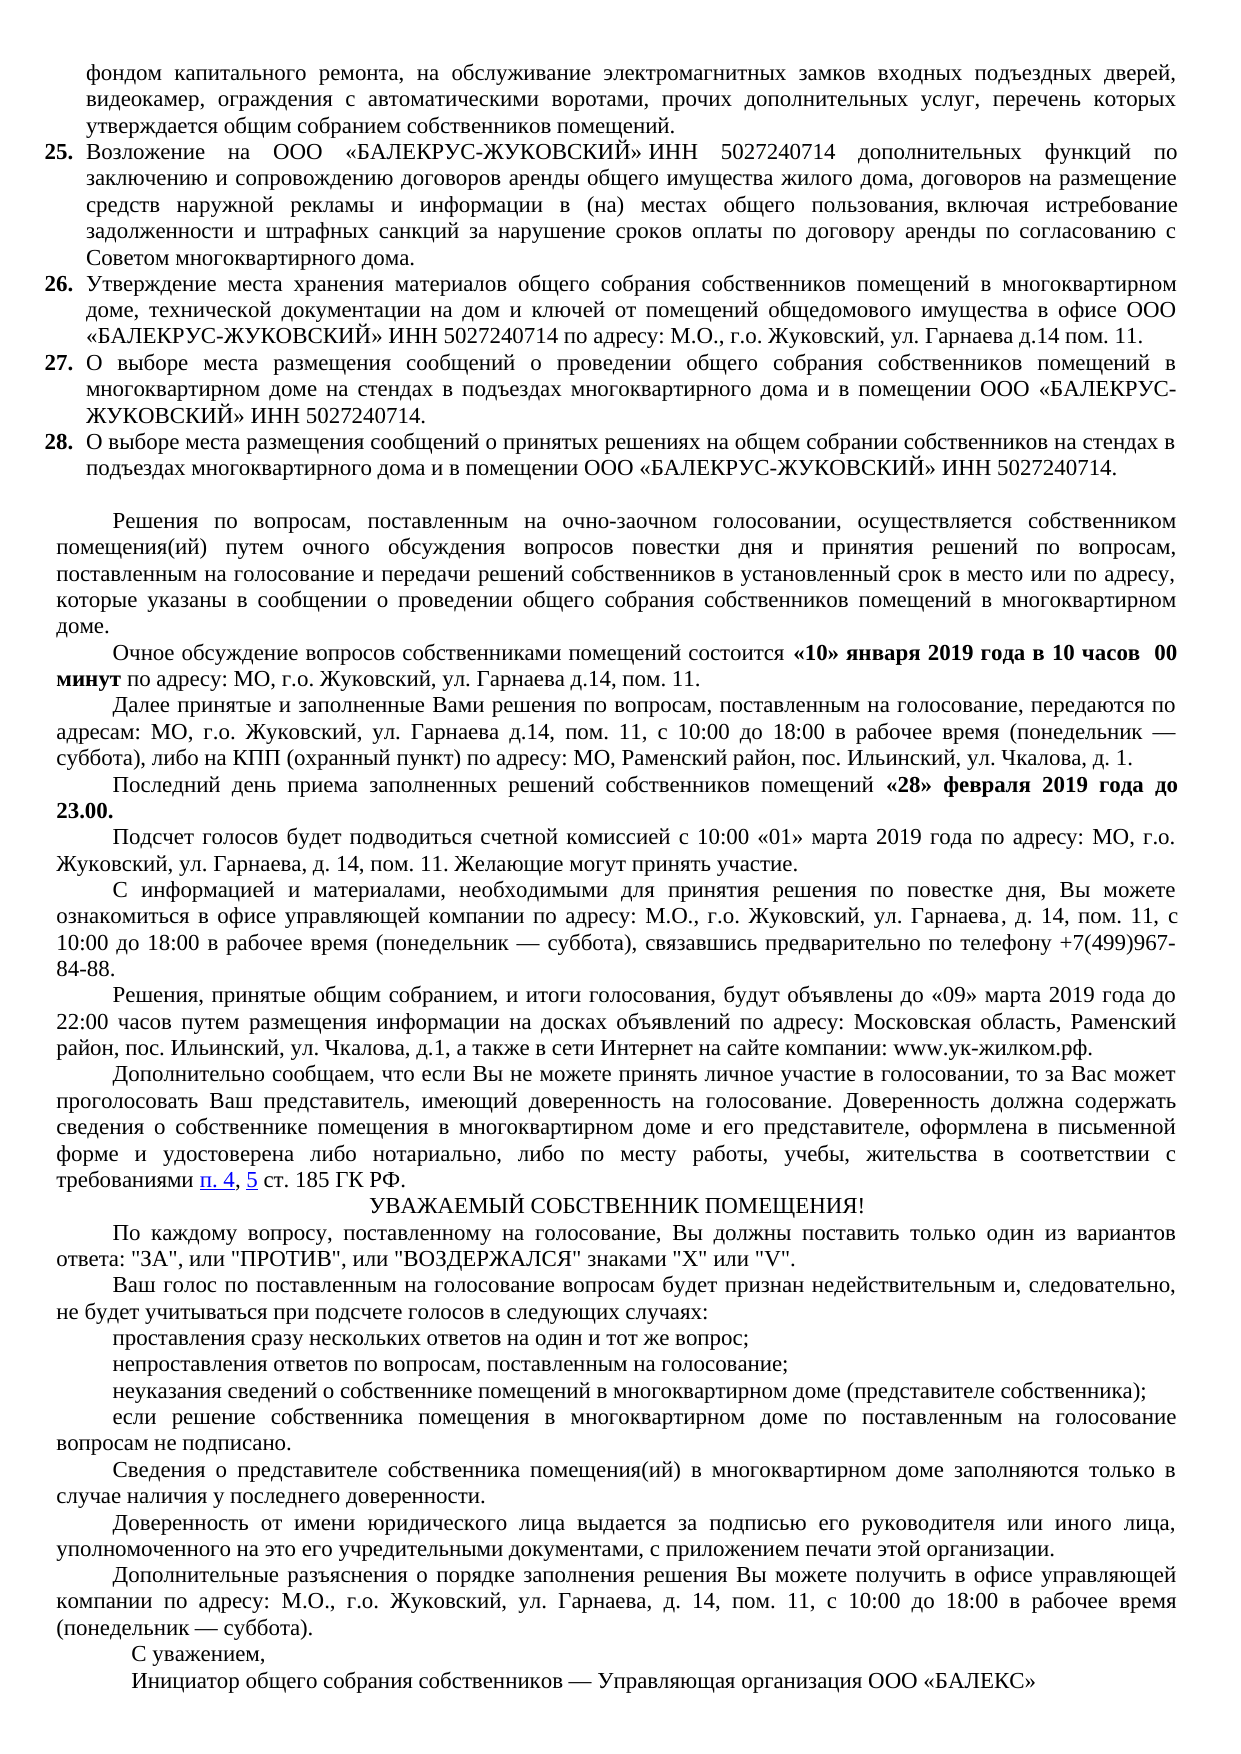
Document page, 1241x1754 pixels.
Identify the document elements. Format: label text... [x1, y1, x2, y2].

text С информацией и материалами, необходимыми для принятия решения по повестке дня, Вы можете ознакомиться в офисе управляющей компании по адресу: М.О., г.о. Жуковский, ул. Гарнаева, д. 14, пом. 11, с 10:00 до 18:00 в рабочее время (понедельник — суббота), связавшись предварительно по телефону +7(499)967-84-88. [56, 876, 1178, 981]
text Решения, принятые общим собранием, и итоги голосования, будут объявлены до «09» марта 2019 года до 22:00 часов путем размещения информации на досках объявлений по адресу: Московская область, Раменский район, пос. Ильинский, ул. Чкалова, д.1, а также в сети Интернет на сайте компании: www.ук-жилком.рф. [56, 981, 1178, 1061]
text проставления сразу нескольких ответов на один и тот же вопрос; [56, 1324, 1178, 1350]
list Возложение на ООО «БАЛЕКРУС-ЖУКОВСКИЙ» ИНН 5027240714 дополнительных функций по заключению и сопровождению договоров аренды общего имущества жилого дома, договоров на размещение средств наружной рекламы и информации в (на) местах общего пользования, включая истребование задолженности и штрафных санкций за нарушение сроков оплаты по договору аренды по согласованию с Советом многоквартирного дома. [44, 138, 1178, 270]
text С уважением, [56, 1640, 1178, 1667]
text Последний день приема заполненных решений собственников помещений «28» февраля 2019 года до 23.00. [56, 771, 1178, 823]
text Подсчет голосов будет подводиться счетной комиссией с 10:00 «01» марта 2019 года по адресу: МО, г.о. Жуковский, ул. Гарнаева, д. 14, пом. 11. Желающие могут принять участие. [56, 823, 1178, 876]
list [44, 59, 1178, 138]
text Доверенность от имени юридического лица выдается за подписью его руководителя или иного лица, уполномоченного на это его учредительными документами, с приложением печати этой организации. [56, 1508, 1178, 1561]
text если решение собственника помещения в многоквартирном доме по поставленным на голосование вопросам не подписано. [56, 1403, 1178, 1456]
text непроставления ответов по вопросам, поставленным на голосование; [56, 1350, 1178, 1377]
text неуказания сведений о собственнике помещений в многоквартирном доме (представителе собственника); [56, 1377, 1178, 1403]
text Ваш голос по поставленным на голосование вопросам будет признан недействительным и, следовательно, не будет учитываться при подсчете голосов в следующих случаях: [56, 1271, 1178, 1324]
text Сведения о представителе собственника помещения(ий) в многоквартирном доме заполняются только в случае наличия у последнего доверенности. [56, 1456, 1178, 1508]
text Далее принятые и заполненные Вами решения по вопросам, поставленным на голосование, передаются по адресам: МО, г.о. Жуковский, ул. Гарнаева д.14, пом. 11, с 10:00 до 18:00 в рабочее время (понедельник — суббота), либо на КПП (охранный пункт) по адресу: МО, Раменский район, пос. Ильинский, ул. Чкалова, д. 1. [56, 692, 1178, 771]
text Решения по вопросам, поставленным на очно-заочном голосовании, осуществляется собственником помещения(ий) путем очного обсуждения вопросов повестки дня и принятия решений по вопросам, поставленным на голосование и передачи решений собственников в установленный срок в место или по адресу, которые указаны в сообщении о проведении общего собрания собственников помещений в многоквартирном доме. [56, 507, 1178, 639]
text Дополнительно сообщаем, что если Вы не можете принять личное участие в голосовании, то за Вас может проголосовать Ваш представитель, имеющий доверенность на голосование. Доверенность должна содержать сведения о собственнике помещения в многоквартирном доме и его представителе, оформлена в письменной форме и удостоверена либо нотариально, либо по месту работы, учебы, жительства в соответствии с требованиями п. 4, 5 ст. 185 ГК РФ. [56, 1061, 1178, 1192]
text УВАЖАЕМЫЙ СОБСТВЕННИК ПОМЕЩЕНИЯ! [56, 1192, 1178, 1219]
list О выборе места размещения сообщений о принятых решениях на общем собрании собственников на стендах в подъездах многоквартирного дома и в помещении ООО «БАЛЕКРУС-ЖУКОВСКИЙ» ИНН 5027240714. [44, 428, 1178, 481]
text Инициатор общего собрания собственников — Управляющая организация ООО «БАЛЕКС» [56, 1667, 1178, 1693]
text По каждому вопросу, поставленному на голосование, Вы должны поставить только один из вариантов ответа: "ЗА", или "ПРОТИВ", или "ВОЗДЕРЖАЛСЯ" знаками "X" или "V". [56, 1219, 1178, 1271]
list Утверждение места хранения материалов общего собрания собственников помещений в многоквартирном доме, технической документации на дом и ключей от помещений общедомового имущества в офисе ООО «БАЛЕКРУС-ЖУКОВСКИЙ» ИНН 5027240714 по адресу: М.О., г.о. Жуковский, ул. Гарнаева д.14 пом. 11. [44, 270, 1178, 349]
text Очное обсуждение вопросов собственниками помещений состоится «10» января 2019 года в 10 часов 00 минут по адресу: МО, г.о. Жуковский, ул. Гарнаева д.14, пом. 11. [56, 639, 1178, 692]
list О выборе места размещения сообщений о проведении общего собрания собственников помещений в многоквартирном доме на стендах в подъездах многоквартирного дома и в помещении ООО «БАЛЕКРУС-ЖУКОВСКИЙ» ИНН 5027240714. [44, 349, 1178, 428]
text Дополнительные разъяснения о порядке заполнения решения Вы можете получить в офисе управляющей компании по адресу: М.О., г.о. Жуковский, ул. Гарнаева, д. 14, пом. 11, с 10:00 до 18:00 в рабочее время (понедельник — суббота). [56, 1561, 1178, 1640]
